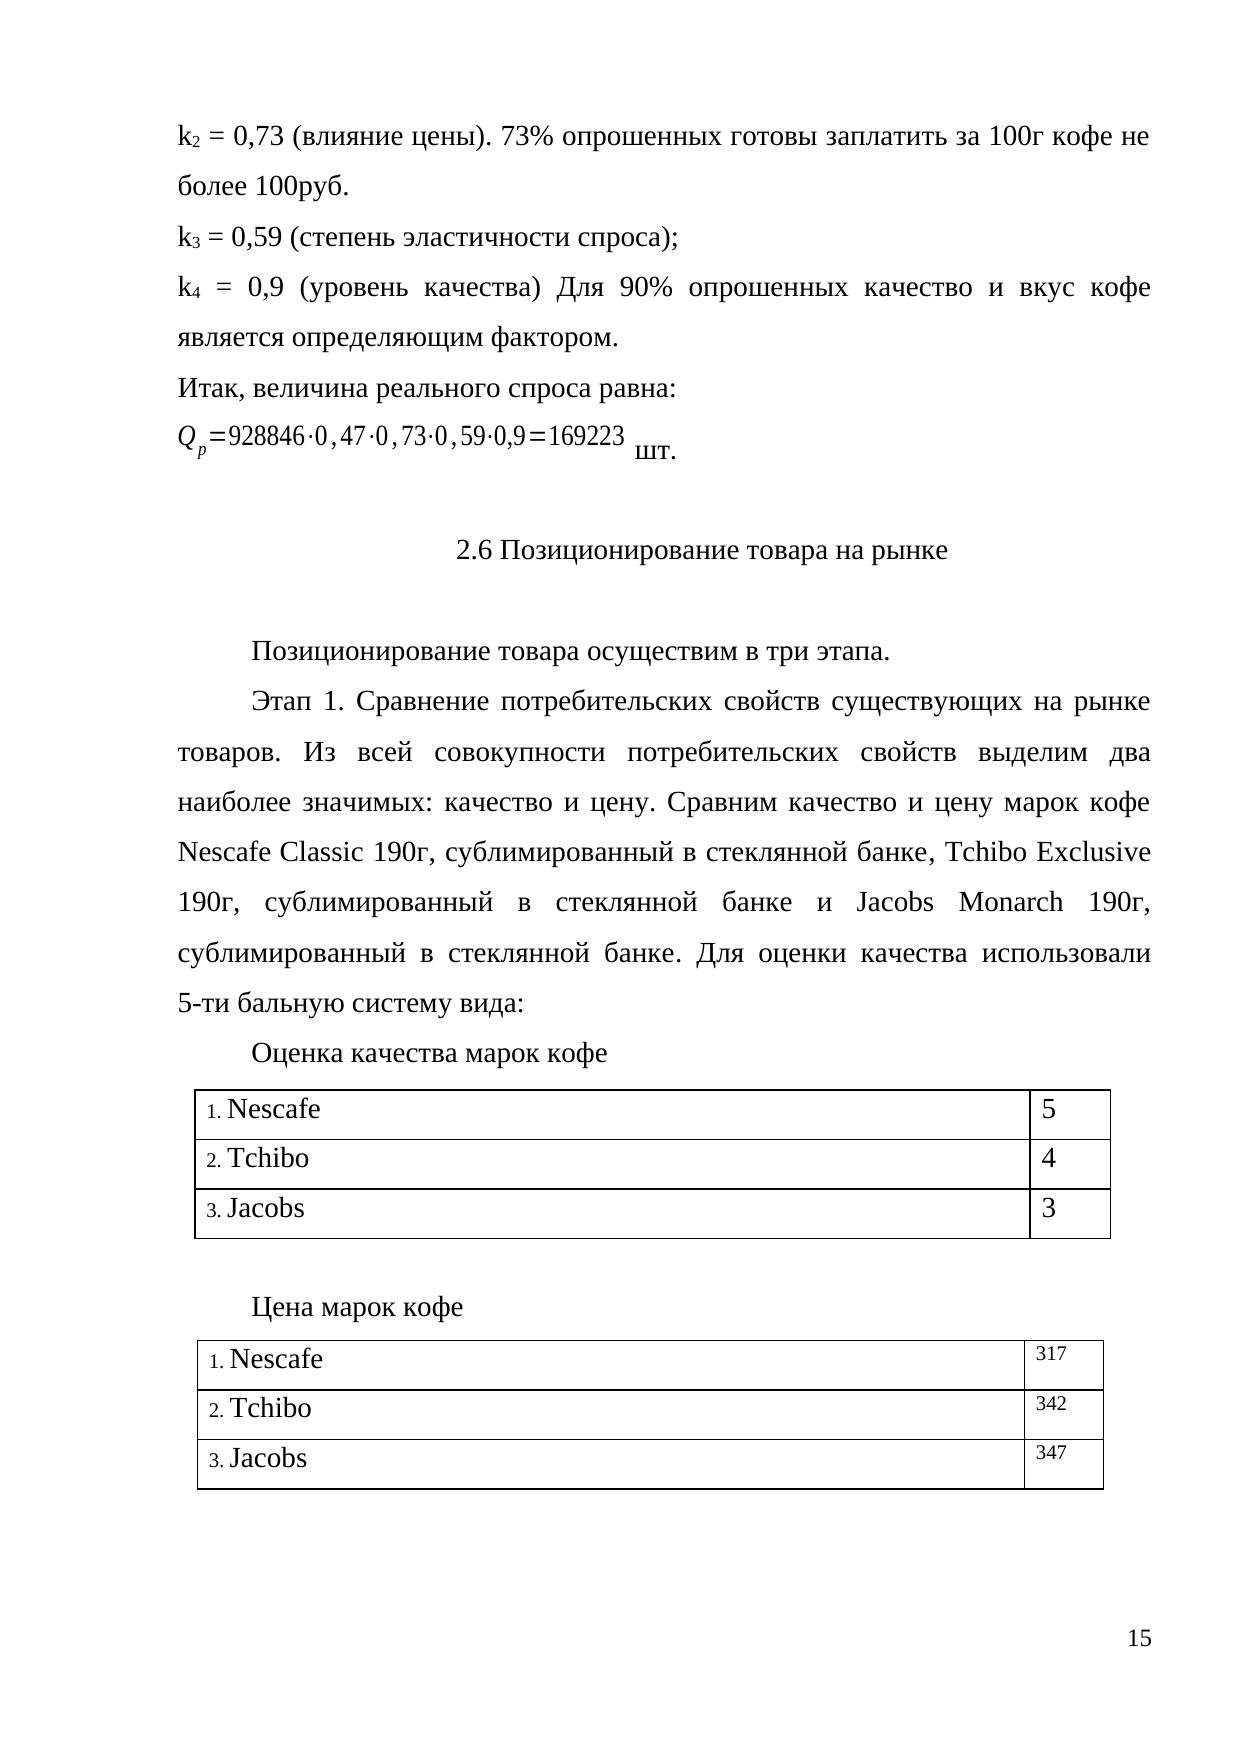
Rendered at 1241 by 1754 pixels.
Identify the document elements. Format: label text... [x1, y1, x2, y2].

table_cell 347 [1025, 1440, 1103, 1488]
table_cell 3 [1031, 1190, 1110, 1237]
text Позиционирование товара осуществим в три этапа. [177, 633, 1152, 667]
table_cell 342 [1025, 1391, 1103, 1438]
text k4 = 0,9 (уровень качества) Для 90% опрошенных качество и вкус кофе является определяющим фактором. [177, 269, 1152, 353]
text Цена марок кофе [177, 1289, 1152, 1323]
table_cell 4 [1031, 1140, 1110, 1188]
table_cell 3. Jacobs [196, 1190, 1029, 1237]
table_header 5 [1031, 1091, 1110, 1139]
table_cell 2. Tchibo [198, 1391, 1024, 1438]
table_cell 3. Jacobs [198, 1440, 1024, 1488]
text k2 = 0,73 (влияние цены). 73% опрошенных готовы заплатить за 100г кофе не более 100руб. [177, 118, 1152, 202]
text Итак, величина реального спроса равна: [177, 370, 1152, 403]
text 2.6 Позиционирование товара на рынке [177, 532, 1152, 566]
text Оценка качества марок кофе [177, 1036, 1152, 1069]
text шт. [177, 420, 1152, 465]
text Этап 1. Сравнение потребительских свойств существующих на рынке товаров. Из всей совокупности потребительских свойств выделим два наиболее значимых: качество и цену. Сравним качество и цену марок кофе Nescafe Classic 190г, сублимированный в стеклянной банке, Tchibo Exclusive 190г, сублимированный в стеклянной банке и Jacobs Monarch 190г, сублимированный в стеклянной банке. Для оценки качества использовали 5-ти бальную систему вида: [177, 683, 1152, 1019]
table_cell 2. Tchibo [196, 1140, 1029, 1188]
text k3 = 0,59 (степень эластичности спроса); [177, 219, 1152, 252]
table_header 1. Nescafe [198, 1341, 1024, 1389]
table_header 1. Nescafe [196, 1091, 1029, 1139]
table_header 317 [1025, 1341, 1103, 1389]
